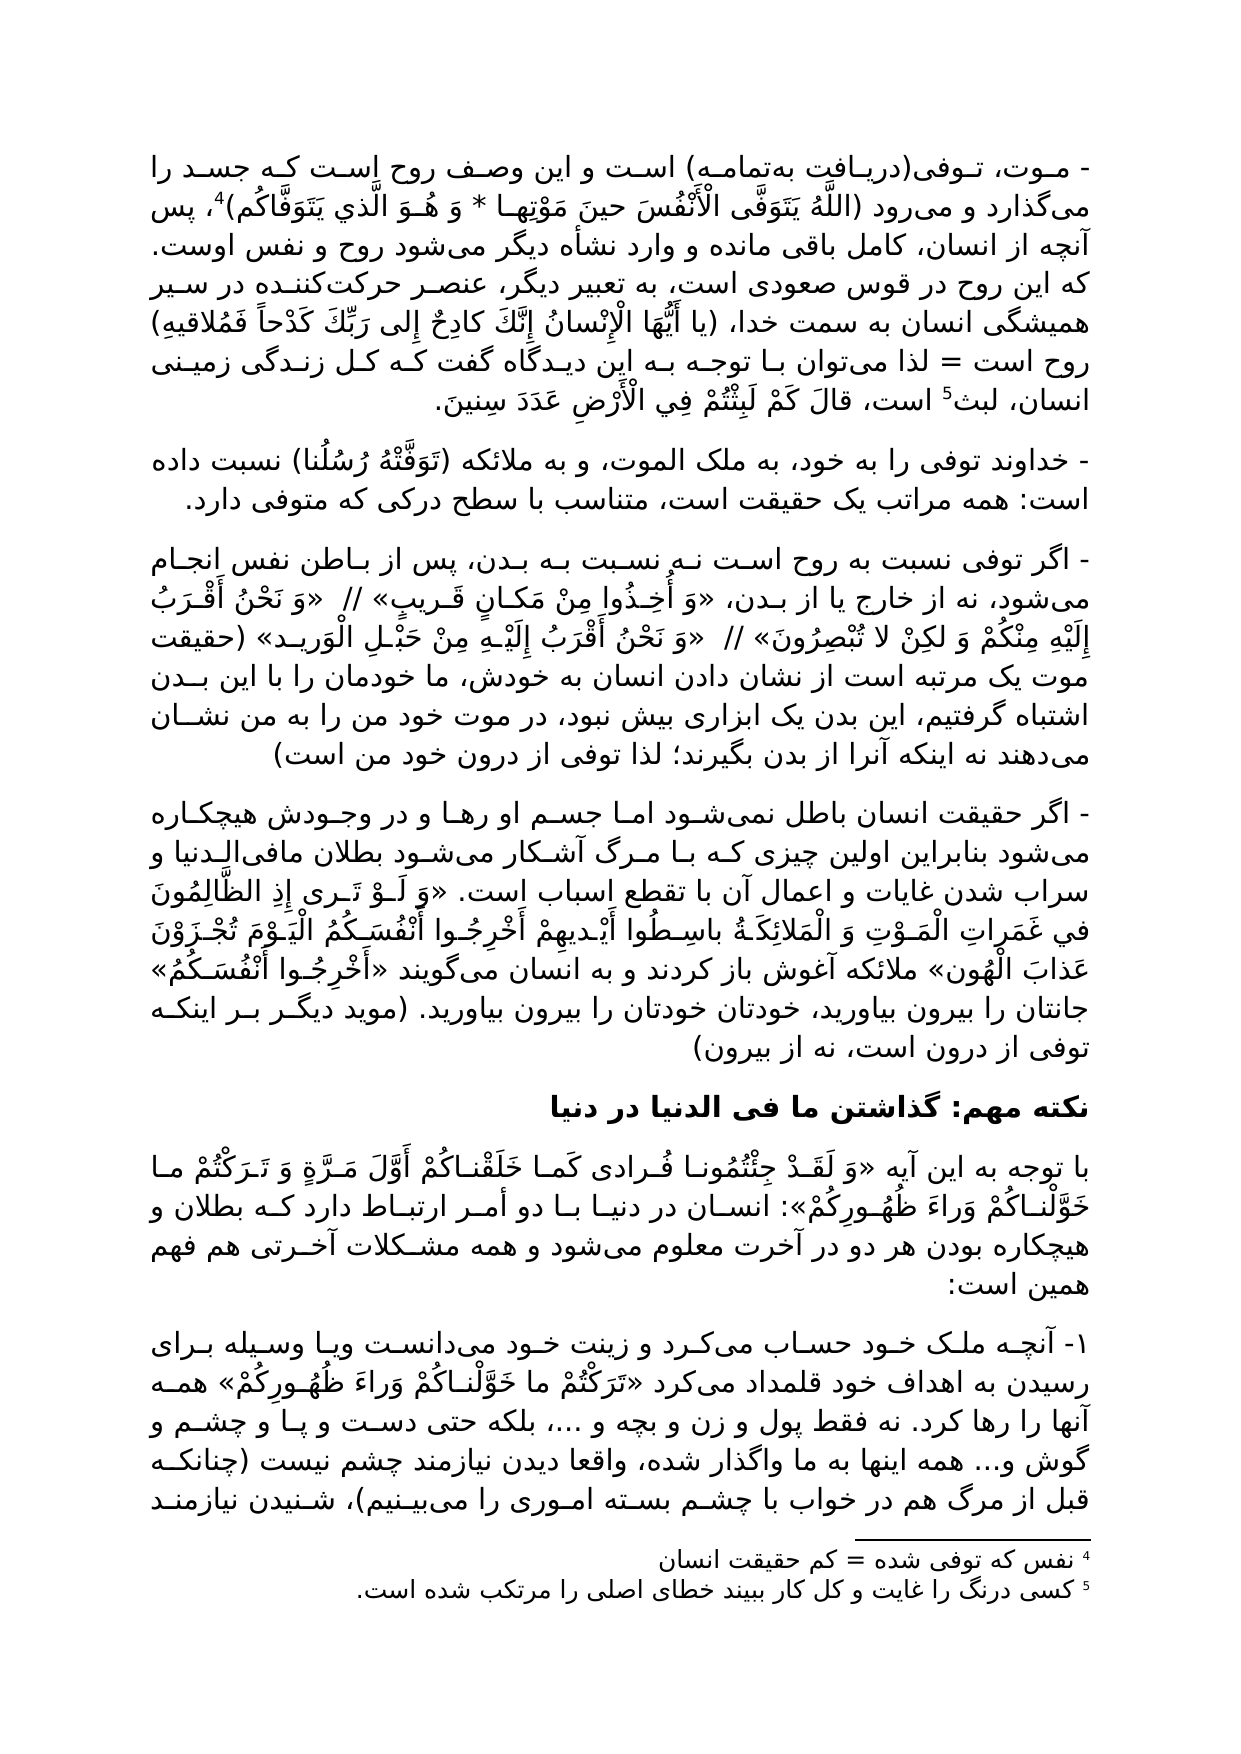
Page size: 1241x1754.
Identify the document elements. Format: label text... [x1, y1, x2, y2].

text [150, 1327, 1090, 1517]
text - موت، توفی(دریافت به‌تمامه) است و این وصف روح است که جسد را می‌گذارد و می‌رود (اللَّهُ يَتَوَفَّى الْأَنْفُسَ حينَ مَوْتِها * وَ هُوَ الَّذي يَتَوَفَّاكُم)، پس آنچه از انسان، کامل باقی مانده و وارد نشأه دیگر می‌شود روح و نفس اوست. که این روح در قوس صعودی است، به تعبیر دیگر، عنصر حرکت‌کننده در سیر همیشگی انسان به سمت خدا، (يا أَيُّهَا الْإِنْسانُ إِنَّكَ كادِحٌ إِلى‏ رَبِّكَ كَدْحاً فَمُلاقيهِ) روح است = لذا می‌توان با توجه به این دیدگاه گفت که کل زندگی زمینی انسان، لبث است، قالَ كَمْ لَبِثْتُمْ فِي الْأَرْضِ عَدَدَ سِنينَ. [150, 150, 1090, 418]
text نکته مهم: گذاشتن ما فی الدنیا در دنیا [150, 1090, 1090, 1124]
text با توجه به این آیه «وَ لَقَدْ جِئْتُمُونا فُرادى‏ كَما خَلَقْناكُمْ أَوَّلَ مَرَّةٍ وَ تَرَكْتُمْ ما خَوَّلْناكُمْ وَراءَ ظُهُورِكُمْ»: انسان در دنیا با دو أمر ارتباط دارد که بطلان و هیچکاره بودن هر دو در آخرت معلوم می‌شود و همه مشکلات آخرتی هم فهم همین است: [150, 1150, 1090, 1301]
text - خداوند توفی را به خود، به ملک الموت، و به ملائکه (تَوَفَّتْهُ رُسُلُنا) نسبت داده است: همه مراتب یک حقیقت است، متناسب با سطح درکی که متوفی دارد. [150, 443, 1090, 516]
text - اگر حقیقت انسان باطل نمی‌شود اما جسم او رها و در وجودش هیچکاره می‌شود بنابراین اولین چیزی که با مرگ آشکار می‌شود بطلان مافی‌الدنیا و سراب شدن غایات و اعمال آن با تقطع اسباب است. «وَ لَوْ تَرى‏ إِذِ الظَّالِمُونَ في‏ غَمَراتِ الْمَوْتِ وَ الْمَلائِكَةُ باسِطُوا أَيْديهِمْ أَخْرِجُوا أَنْفُسَكُمُ الْيَوْمَ تُجْزَوْنَ عَذابَ الْهُون»‏ ملائکه آغوش باز کردند و به انسان می‌گویند «أَخْرِجُوا أَنْفُسَكُمُ» جانتان را بیرون بیاورید، خودتان خودتان را بیرون بیاورید. (موید دیگر بر اینکه توفی از درون است، نه از بیرون) [150, 797, 1090, 1064]
text - اگر توفی نسبت به روح است نه نسبت به بدن، پس از باطن نفس انجام می‌شود، نه از خارج یا از بدن، «وَ أُخِذُوا مِنْ مَكانٍ قَريبٍ» // «وَ نَحْنُ أَقْرَبُ إِلَيْهِ مِنْكُمْ وَ لكِنْ لا تُبْصِرُونَ» // «وَ نَحْنُ أَقْرَبُ إِلَيْهِ مِنْ حَبْلِ الْوَريد» (حقیقت موت یک مرتبه است از نشان دادن انسان به خودش، ما خودمان را با این بدن اشتباه گرفتیم، این بدن یک ابزاری بیش نبود، در موت خود من را به من نشان می‌دهند نه اینکه آنرا از بدن بگیرند؛ لذا توفی از درون خود من است) [150, 542, 1090, 771]
